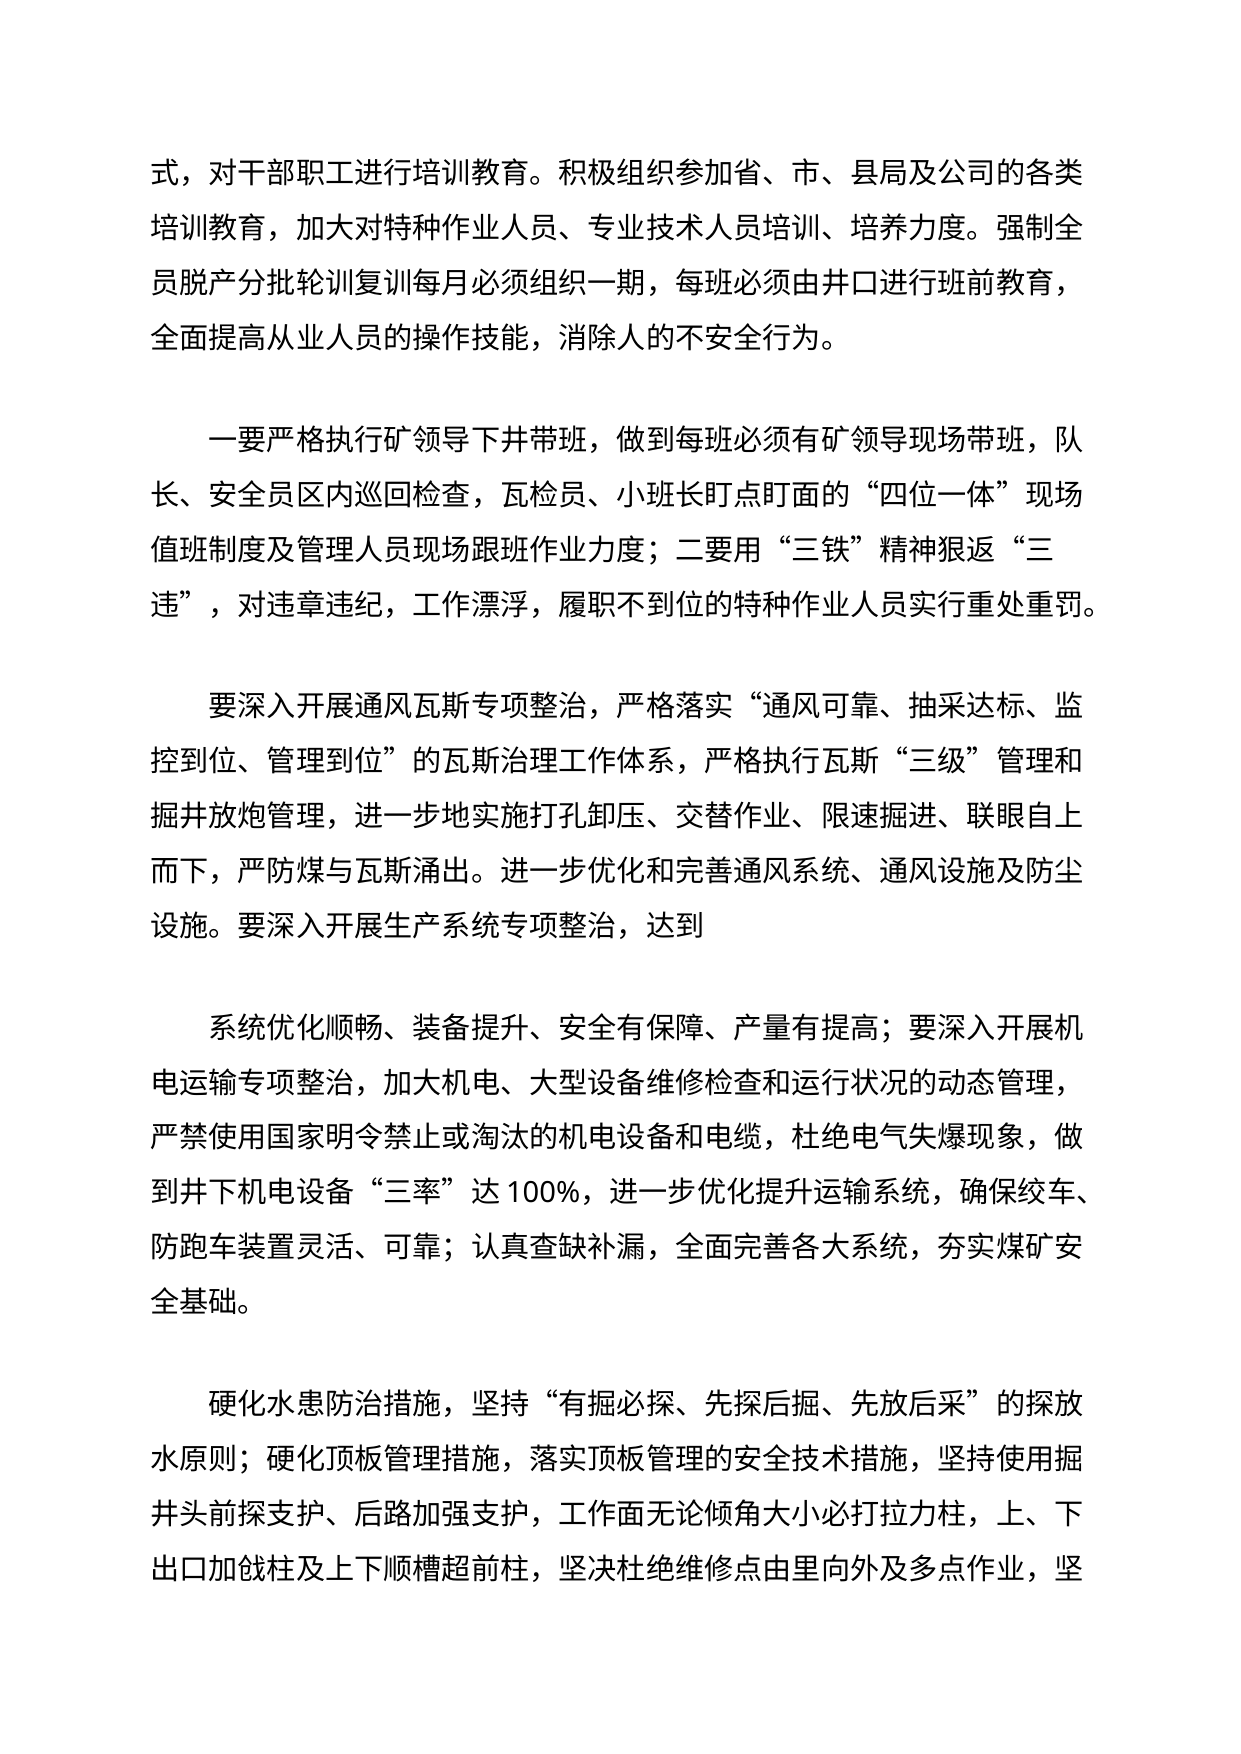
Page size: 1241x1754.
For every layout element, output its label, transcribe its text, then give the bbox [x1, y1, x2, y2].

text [150, 1381, 1090, 1588]
text 系统优化顺畅、装备提升、安全有保障、产量有提高；要深入开展机电运输专项整治，加大机电、大型设备维修检查和运行状况的动态管理，严禁使用国家明令禁止或淘汰的机电设备和电缆，杜绝电气失爆现象，做到井下机电设备“三率”达100%，进一步优化提升运输系统，确保绞车、防跑车装置灵活、可靠；认真查缺补漏，全面完善各大系统，夯实煤矿安全基础。 [150, 1004, 1090, 1321]
text 要深入开展通风瓦斯专项整治，严格落实“通风可靠、抽采达标、监控到位、管理到位”的瓦斯治理工作体系，严格执行瓦斯“三级”管理和掘井放炮管理，进一步地实施打孔卸压、交替作业、限速掘进、联眼自上而下，严防煤与瓦斯涌出。进一步优化和完善通风系统、通风设施及防尘设施。要深入开展生产系统专项整治，达到 [150, 683, 1090, 945]
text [150, 150, 1090, 357]
text 一要严格执行矿领导下井带班，做到每班必须有矿领导现场带班，队长、安全员区内巡回检查，瓦检员、小班长盯点盯面的“四位一体”现场值班制度及管理人员现场跟班作业力度；二要用“三铁”精神狠返“三违”，对违章违纪，工作漂浮，履职不到位的特种作业人员实行重处重罚。 [150, 416, 1090, 623]
